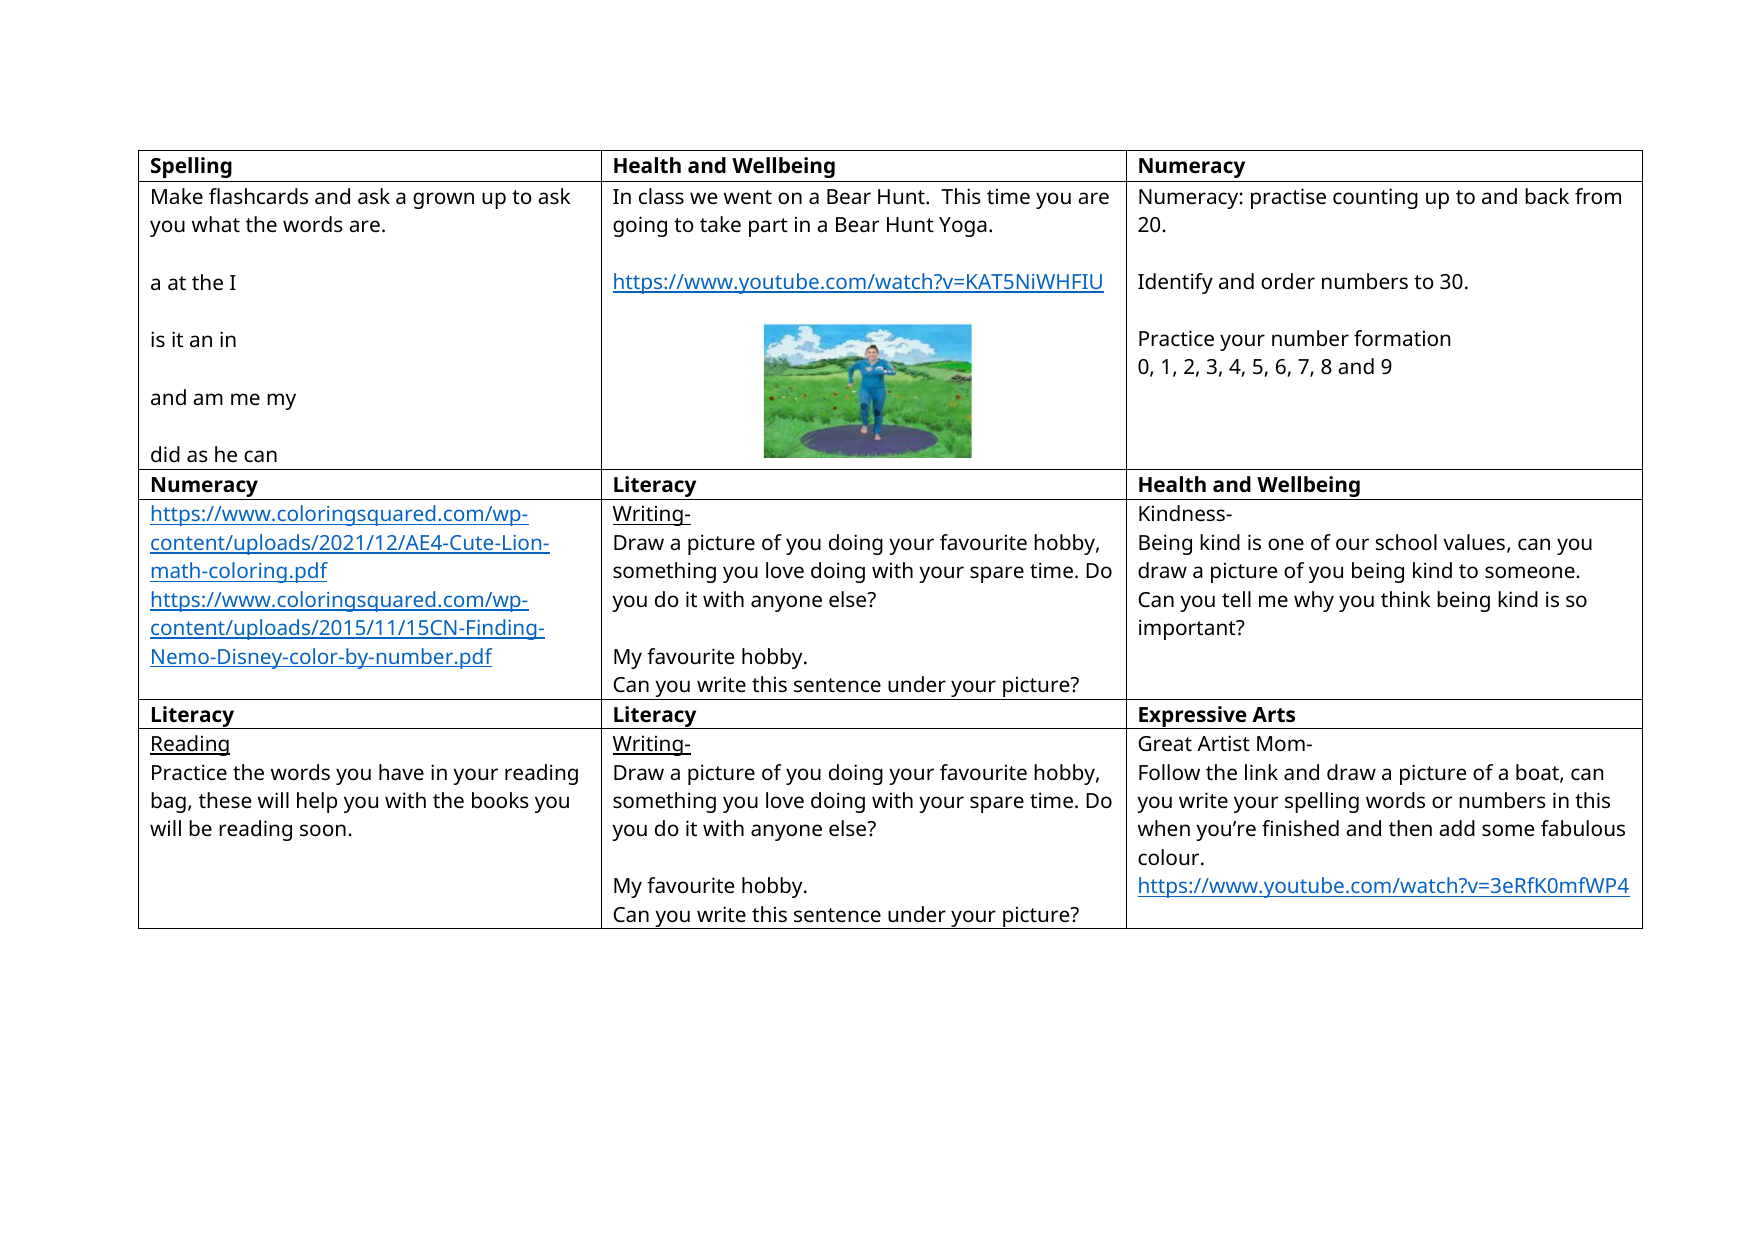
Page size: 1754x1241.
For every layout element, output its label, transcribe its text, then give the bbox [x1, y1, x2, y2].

table_cell Literacy [139, 700, 601, 728]
table_cell Kindness- Being kind is one of our school values, can you draw a picture of you being kind to someone. Can you tell me why you think being kind is so important? [1127, 500, 1642, 699]
table_cell Great Artist Mom- Follow the link and draw a picture of a boat, can you write your spelling words or numbers in this when you’re finished and then add some fabulous colour. https://www.youtube.com/watch?v=3eRfK0mfWP4 [1127, 729, 1642, 928]
table_header Numeracy [1127, 151, 1642, 181]
table_cell Health and Wellbeing [1127, 470, 1642, 498]
table_cell Reading Practice the words you have in your reading bag, these will help you with the books you will be reading soon. [139, 729, 601, 928]
table_header Spelling [139, 151, 601, 181]
table_cell Writing- Draw a picture of you doing your favourite hobby, something you love doing with your spare time. Do you do it with anyone else? My favourite hobby. Can you write this sentence under your picture? [602, 500, 1126, 699]
picture [763, 323, 972, 458]
table_cell In class we went on a Bear Hunt. This time you are going to take part in a Bear Hunt Yoga. https://www.youtube.com/watch?v=KAT5NiWHFIU [602, 182, 1126, 469]
table_cell Literacy [602, 470, 1126, 498]
table_cell Literacy [602, 700, 1126, 728]
table_cell Make flashcards and ask a grown up to ask you what the words are. a at the I is it an in and am me my did as he can [139, 182, 601, 469]
table_cell Expressive Arts [1127, 700, 1642, 728]
table_cell https://www.coloringsquared.com/wp-content/uploads/2021/12/AE4-Cute-Lion-math-coloring.pdf https://www.coloringsquared.com/wp-content/uploads/2015/11/15CN-Finding-Nemo-Disney-color-by-number.pdf [139, 500, 601, 699]
table_header Health and Wellbeing [602, 151, 1126, 181]
table_cell Numeracy [139, 470, 601, 498]
table_cell Writing- Draw a picture of you doing your favourite hobby, something you love doing with your spare time. Do you do it with anyone else? My favourite hobby. Can you write this sentence under your picture? [602, 729, 1126, 928]
